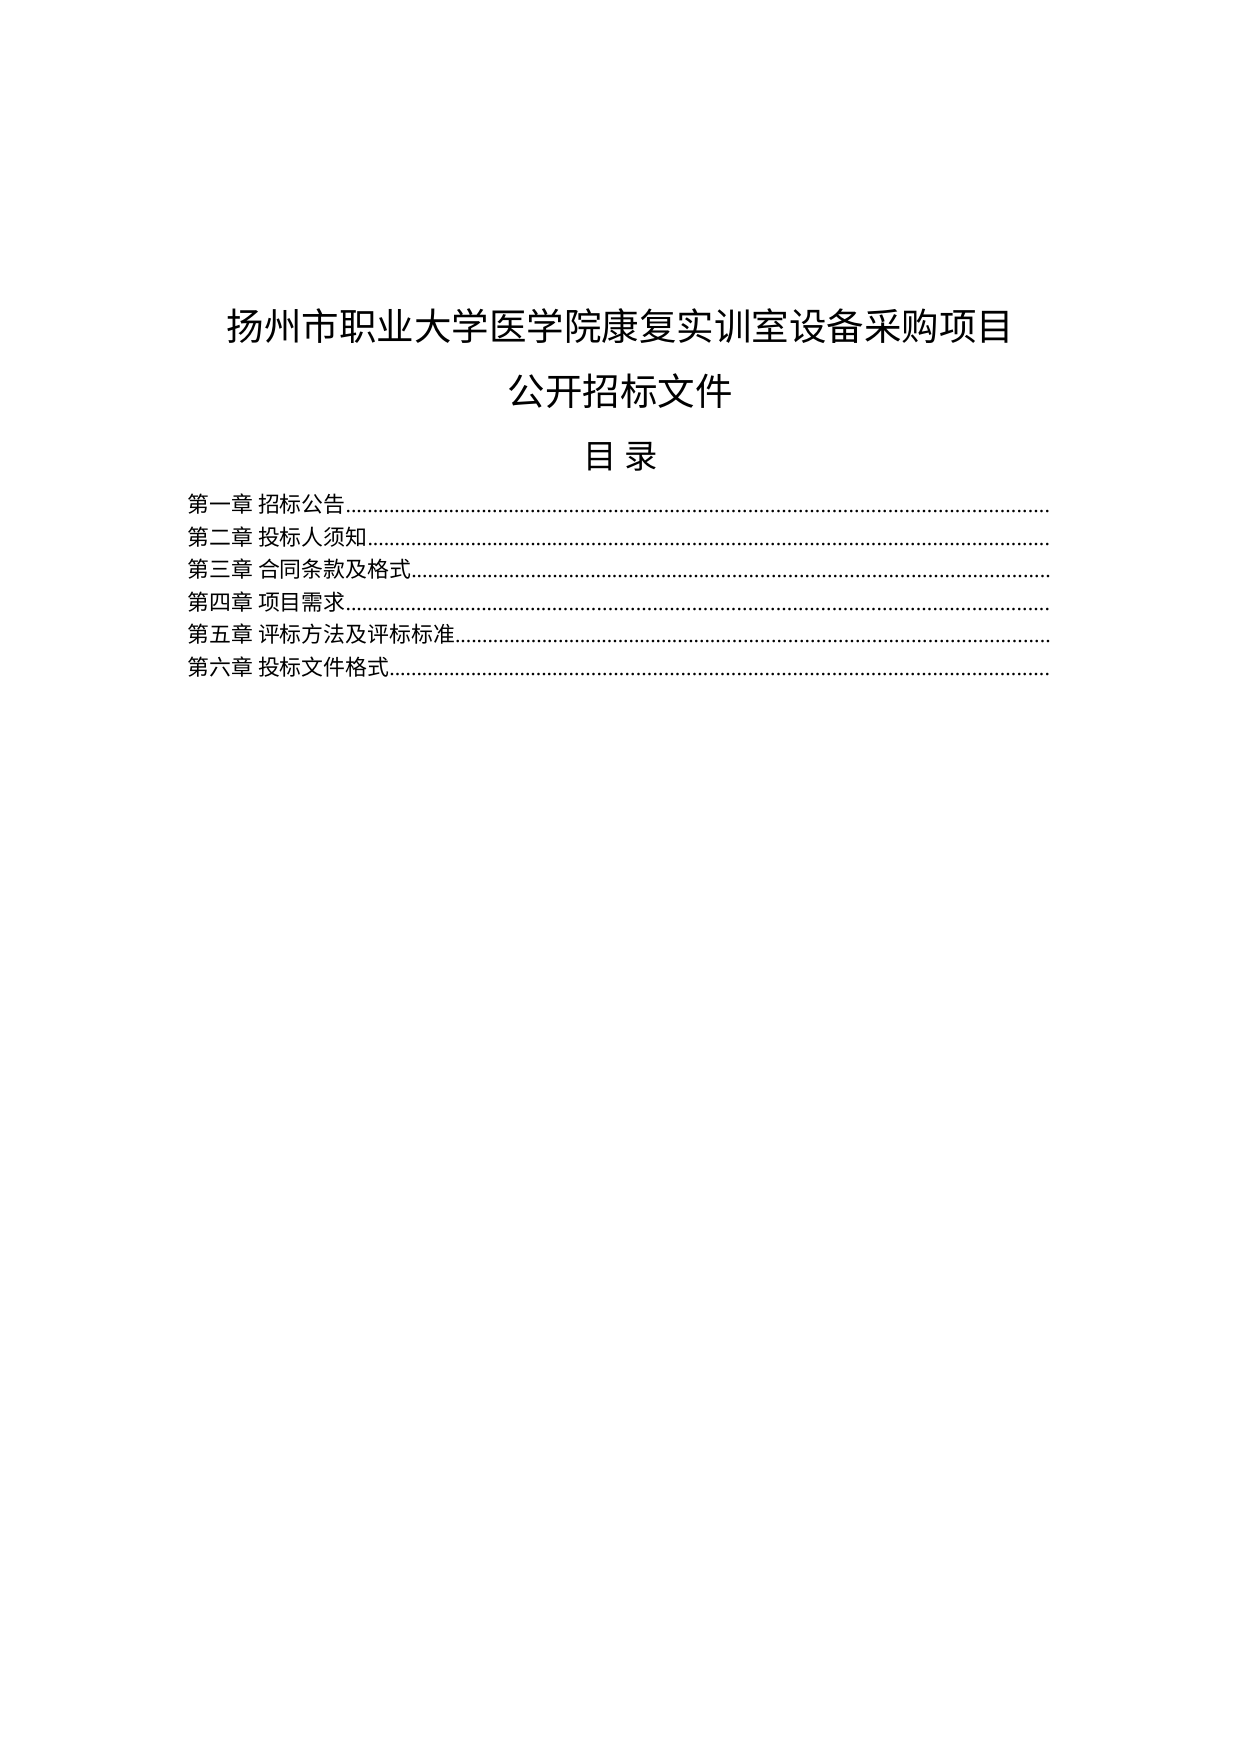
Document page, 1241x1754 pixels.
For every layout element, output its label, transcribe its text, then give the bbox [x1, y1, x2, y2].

text 扬州市职业大学医学院康复实训室设备采购项目 [187, 292, 1053, 357]
text 目 录 [187, 422, 1053, 487]
text 第六章 投标文件格式 [187, 649, 1053, 682]
text 第二章 投标人须知 [187, 519, 1053, 552]
text 第五章 评标方法及评标标准 [187, 617, 1053, 649]
text 公开招标文件 [187, 357, 1053, 422]
text 第一章 招标公告 [187, 487, 1053, 519]
text 第四章 项目需求 [187, 584, 1053, 617]
text 第三章 合同条款及格式 [187, 552, 1053, 584]
